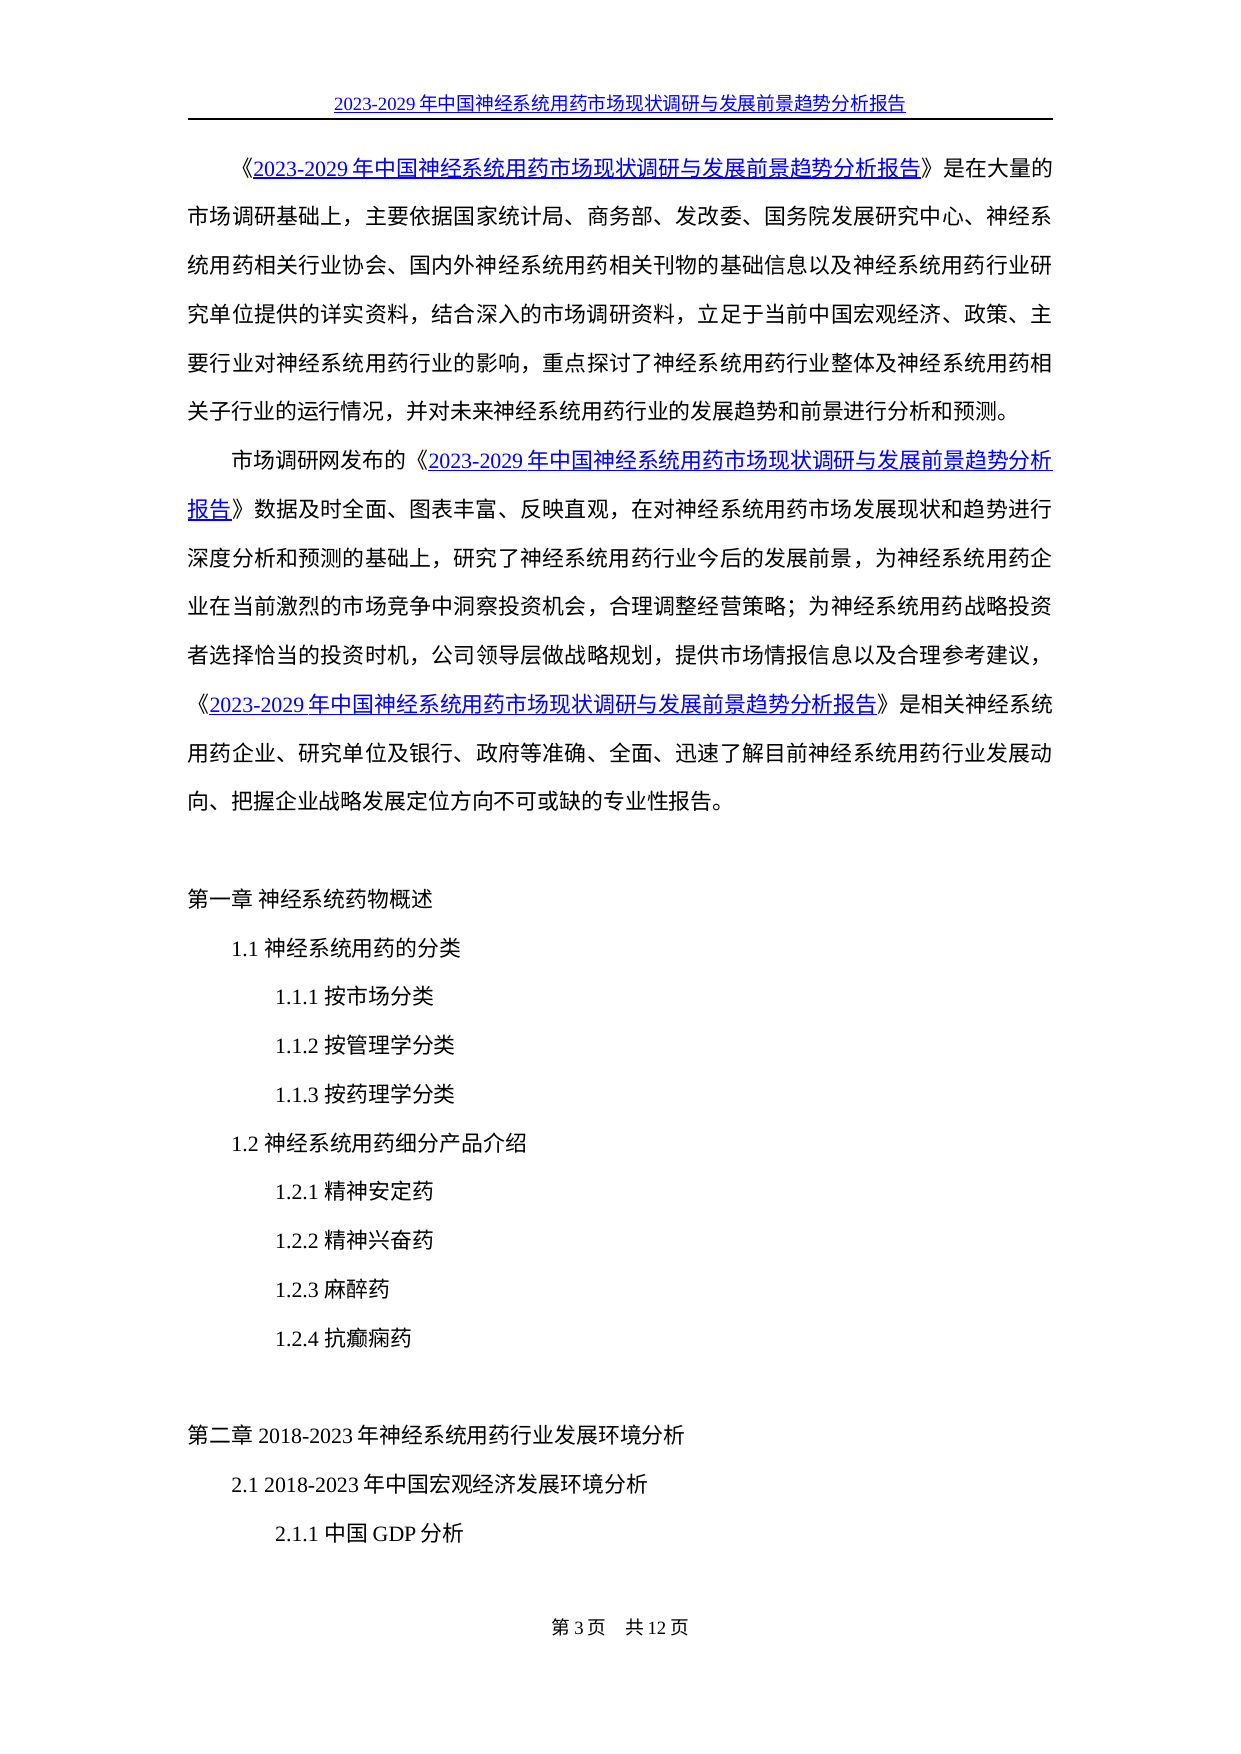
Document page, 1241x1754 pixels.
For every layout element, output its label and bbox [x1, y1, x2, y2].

text [187, 150, 1053, 1548]
